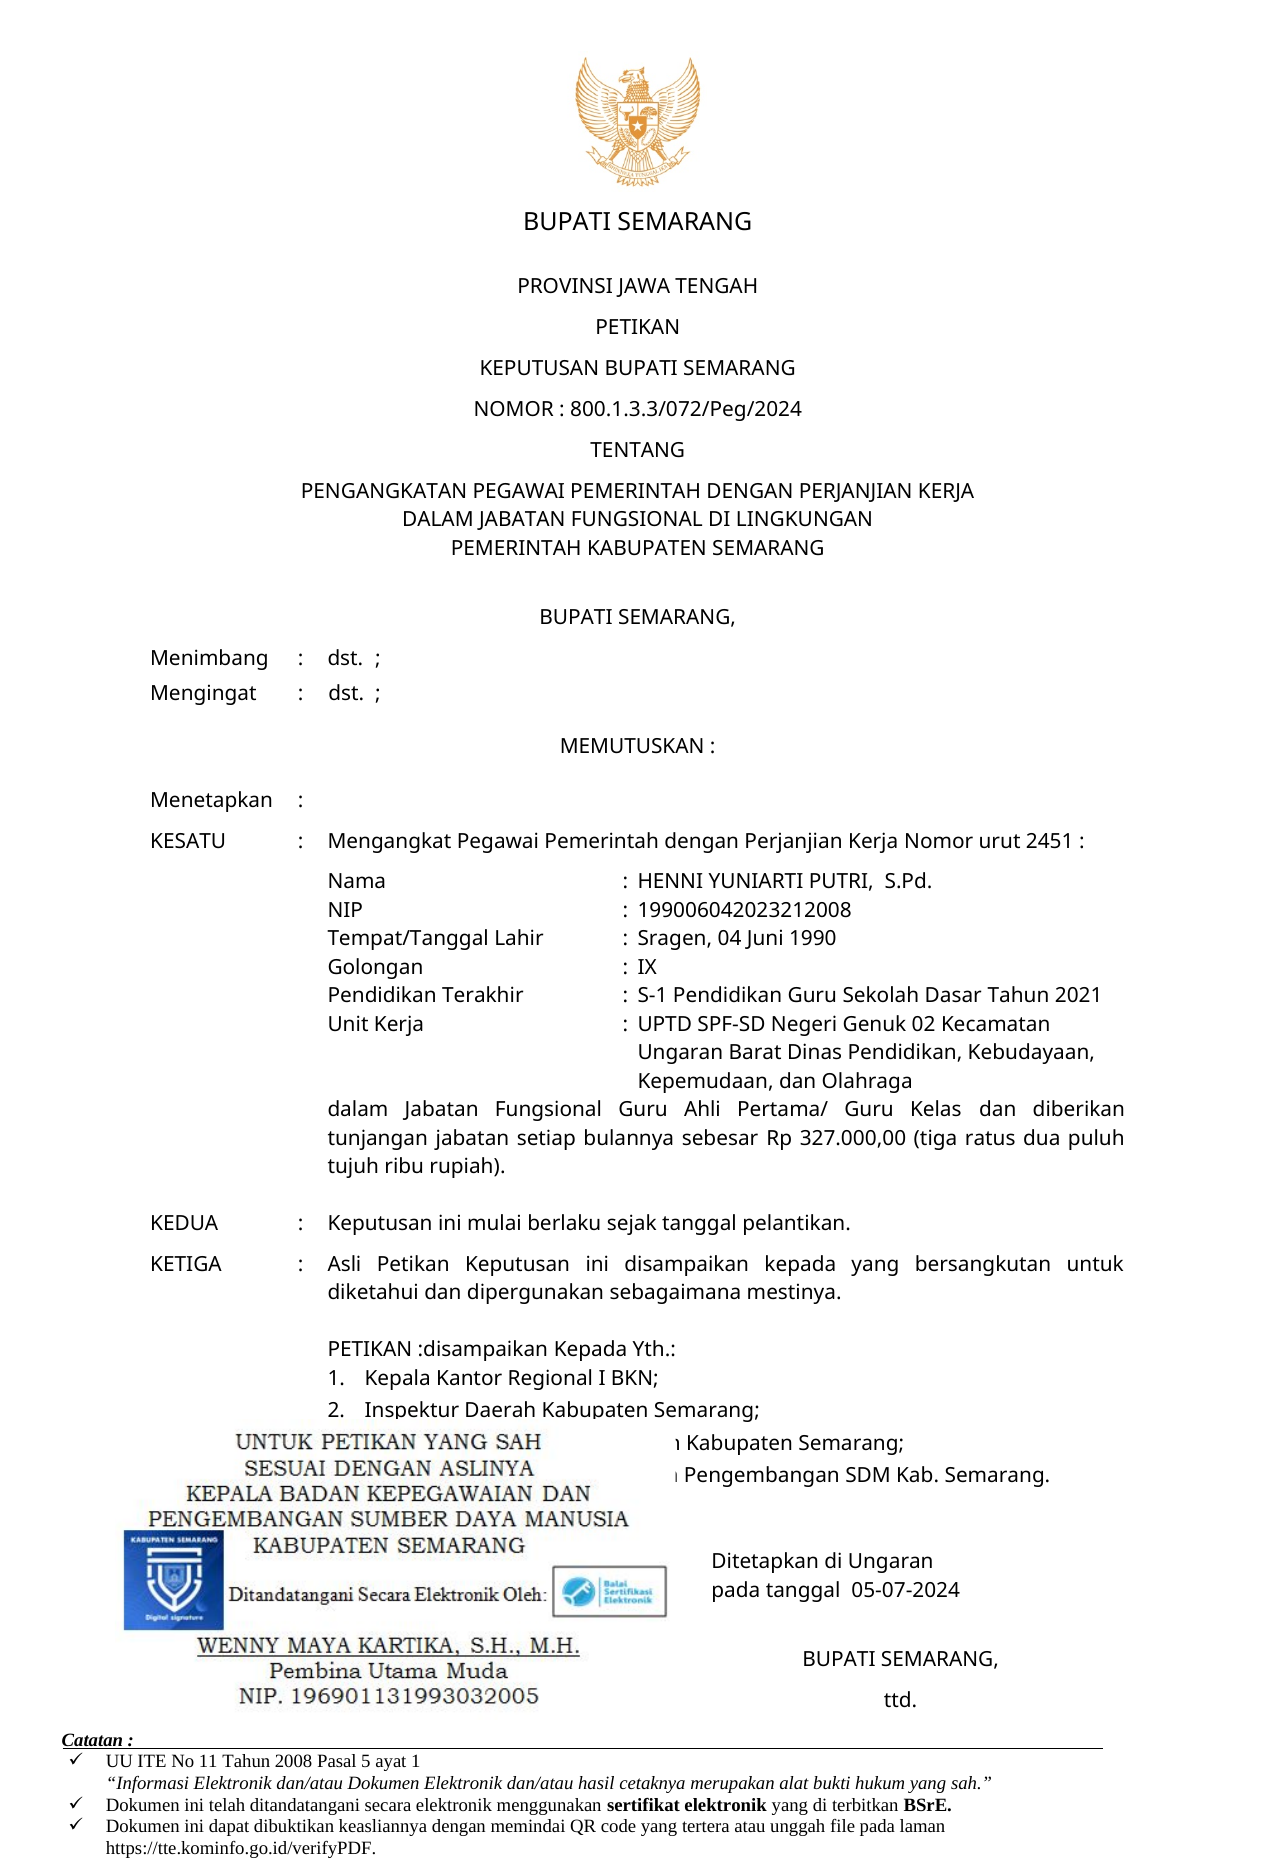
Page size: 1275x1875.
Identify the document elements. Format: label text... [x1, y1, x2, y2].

text PEMERINTAH KABUPATEN SEMARANG [150, 533, 1125, 561]
text DALAM JABATAN FUNGSIONAL DI LINGKUNGAN [150, 504, 1125, 533]
list 2. Inspektur Daerah Kabupaten ; [327, 1395, 1125, 1424]
text PENGANGKATAN PEGAWAI PEMERINTAH DENGAN PERJANJIAN KERJA [150, 476, 1125, 504]
text Menetapkan : [150, 785, 1125, 813]
text MEMUTUSKAN : [150, 731, 1125, 760]
list 1. Kepala Kantor Regional I BKN; [327, 1363, 1125, 1391]
text PETIKAN :disampaikan Kepada Yth.: [150, 1334, 1125, 1363]
text Mengingat : dst. ; [150, 678, 1125, 706]
text Unit Kerja : UPTD SPF-SD Negeri Genuk 02 Kecamatan Ungaran Barat Dinas Pendidikan, Kebudayaan, Kepemudaan, dan Olahraga [327, 1009, 1125, 1094]
text Ditetapkan di Ungaran [711, 1546, 1125, 1575]
text KESATU : Mengangkat Pegawai Pemerintah dengan Perjanjian Kerja Nomor urut 2451 : [150, 826, 1125, 854]
text dalam Jabatan Fungsional Guru Ahli Pertama/ Guru Kelas dan diberikan tunjangan jabatan setiap bulannya sebesar Rp 327.000,00 (tiga ratus dua puluh tujuh ribu rupiah). [327, 1094, 1125, 1179]
text Golongan : IX [327, 952, 1125, 980]
picture [567, 51, 708, 192]
text ttd. [676, 1685, 1125, 1714]
text KEPUTUSAN BUPATI [150, 353, 1125, 382]
text KEDUA : Keputusan ini mulai berlaku sejak tanggal pelantikan. [150, 1208, 1125, 1236]
text BUPATI , [150, 602, 1125, 631]
text BUPATI SEMARANG [150, 203, 1125, 237]
text TENTANG [150, 435, 1125, 463]
text NIP : 199006042023212008 [327, 895, 1125, 923]
text NOMOR : 800.1.3.3/072/Peg/2024 [150, 394, 1125, 423]
list 4. Kepala Badan Kepegawaian dan Pengembangan SDM Kab. . [676, 1460, 1125, 1489]
text PROVINSI JAWA TENGAH [150, 271, 1125, 300]
text Tempat/Tanggal Lahir : Sragen, 04 Juni 1990 [327, 923, 1125, 952]
picture [114, 1419, 676, 1720]
text Pendidikan Terakhir : S-1 Pendidikan Guru Sekolah Dasar Tahun 2021 [327, 980, 1125, 1009]
list 3. Kepala Badan Keuangan Daerah Kabupaten ; [676, 1428, 1125, 1456]
text Menimbang : dst. ; [150, 643, 1125, 672]
text Nama : HENNI YUNIARTI PUTRI, S.Pd. [327, 867, 1125, 895]
text BUPATI , [676, 1644, 1125, 1673]
text KETIGA : Asli Petikan Keputusan ini disampaikan kepada yang bersangkutan untuk diketahui dan dipergunakan sebagaimana mestinya. [150, 1249, 1125, 1306]
text pada tanggal 05-07-2024 [711, 1575, 1125, 1603]
text PETIKAN [150, 312, 1125, 341]
